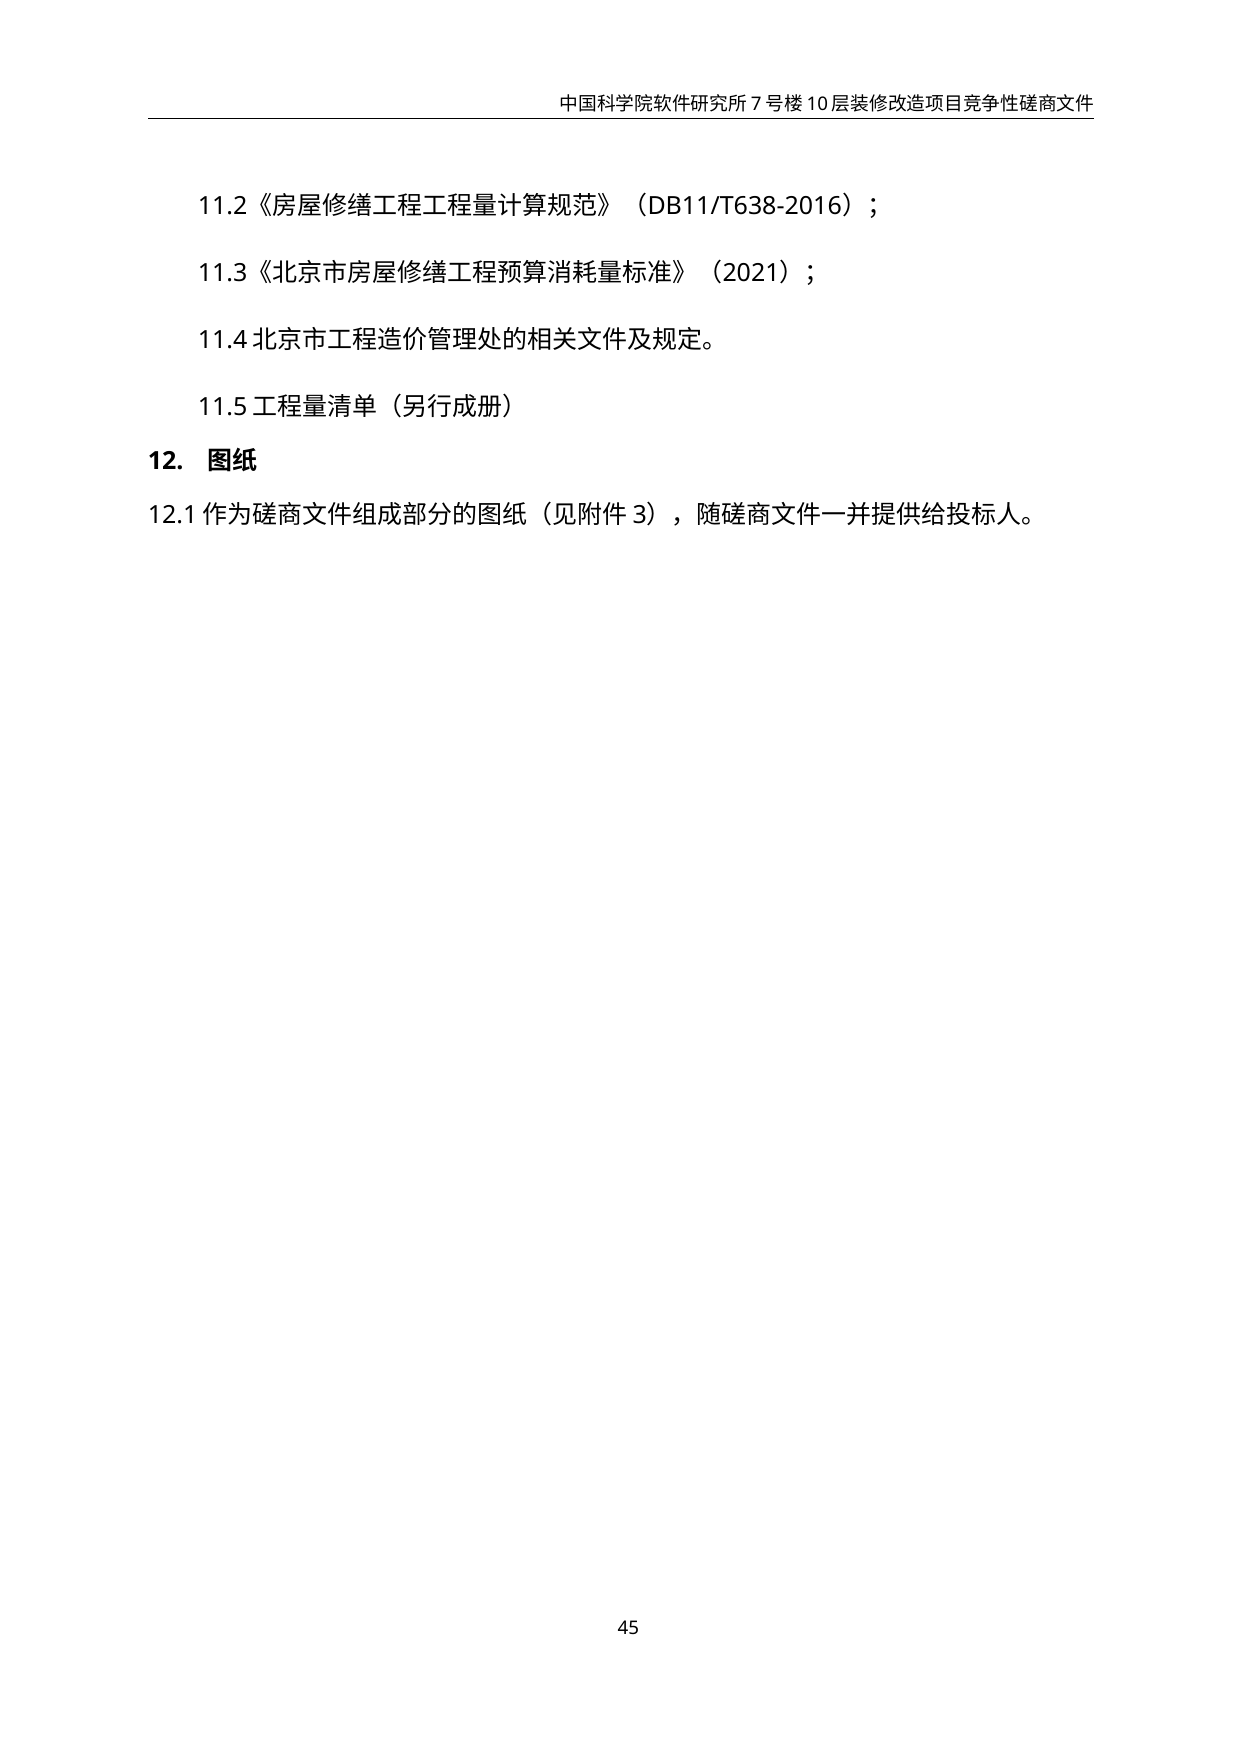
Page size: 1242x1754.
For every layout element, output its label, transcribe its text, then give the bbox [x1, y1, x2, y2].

text 11.2《房屋修缮工程工程量计算规范》（DB11/T638-2016）； [148, 185, 1094, 222]
text 11.5工程量清单（另行成册） [148, 386, 1094, 422]
list 图纸 [148, 440, 1094, 477]
text 11.4北京市工程造价管理处的相关文件及规定。 [148, 319, 1094, 355]
text 12.1作为磋商文件组成部分的图纸（见附件3），随磋商文件一并提供给投标人。 [148, 495, 1094, 531]
text 11.3《北京市房屋修缮工程预算消耗量标准》（2021）； [148, 252, 1094, 288]
